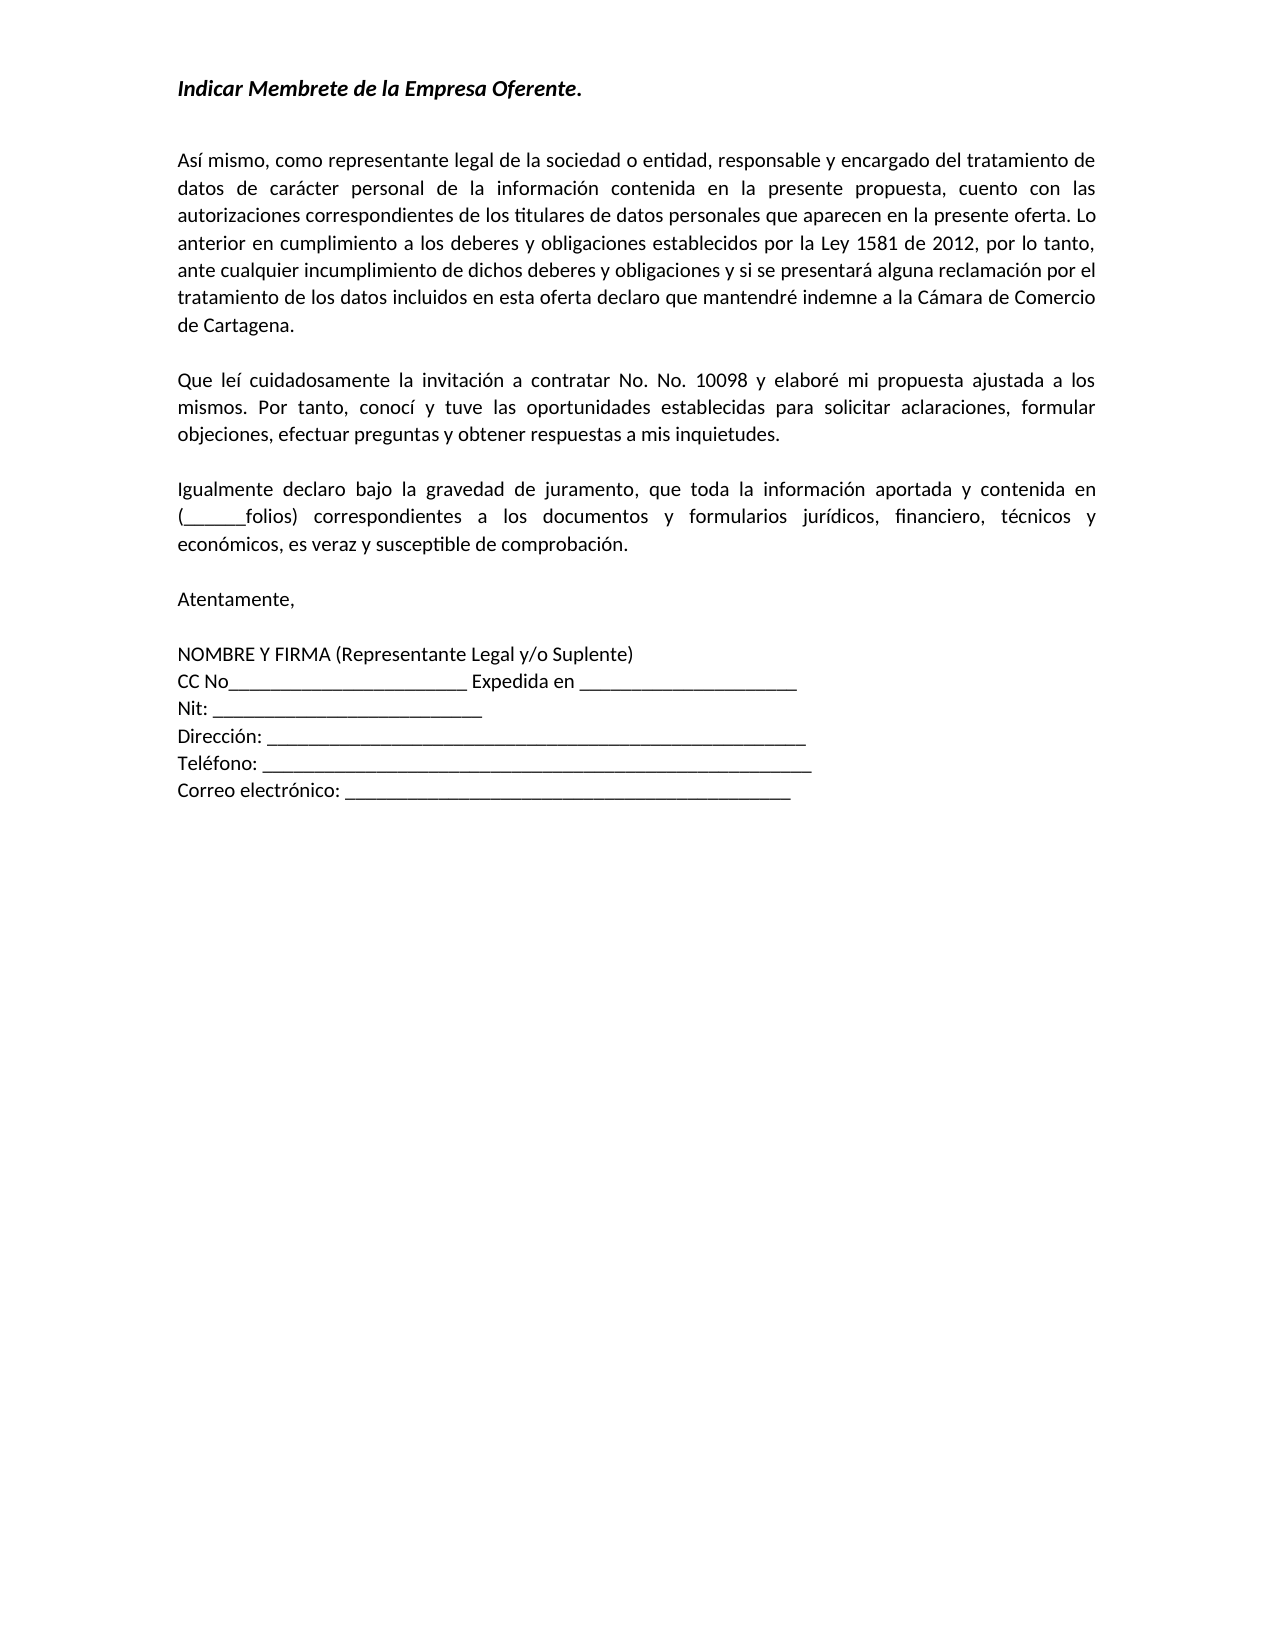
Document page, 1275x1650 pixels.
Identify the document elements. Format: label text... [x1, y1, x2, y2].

text Así mismo, como representante legal de la sociedad o entidad, responsable y encargado del tratamiento de datos de carácter personal de la información contenida en la presente propuesta, cuento con las autorizaciones correspondientes de los titulares de datos personales que aparecen en la presente oferta. Lo anterior en cumplimiento a los deberes y obligaciones establecidos por la Ley 1581 de 2012, por lo tanto, ante cualquier incumplimiento de dichos deberes y obligaciones y si se presentará alguna reclamación por el tratamiento de los datos incluidos en esta oferta declaro que mantendré indemne a la Cámara de Comercio de Cartagena. [177, 148, 1098, 337]
text Igualmente declaro bajo la gravedad de juramento, que toda la información aportada y contenida en (______folios) correspondientes a los documentos y formularios jurídicos, financiero, técnicos y económicos, es veraz y susceptible de comprobación. [177, 476, 1098, 557]
text Correo electrónico: ___________________________________________ [177, 778, 1098, 803]
text Nit: __________________________ [177, 696, 1098, 721]
text CC No_______________________ Expedida en _____________________ [177, 668, 1098, 693]
text Atentamente, [177, 586, 1098, 611]
text Teléfono: _____________________________________________________ [177, 750, 1098, 776]
text Que leí cuidadosamente la invitación a contratar No. No. 10098 y elaboré mi propuesta ajustada a los mismos. Por tanto, conocí y tuve las oportunidades establecidas para solicitar aclaraciones, formular objeciones, efectuar preguntas y obtener respuestas a mis inquietudes. [177, 367, 1098, 447]
text NOMBRE Y FIRMA (Representante Legal y/o Suplente) [177, 641, 1098, 666]
text Dirección: ____________________________________________________ [177, 723, 1098, 748]
